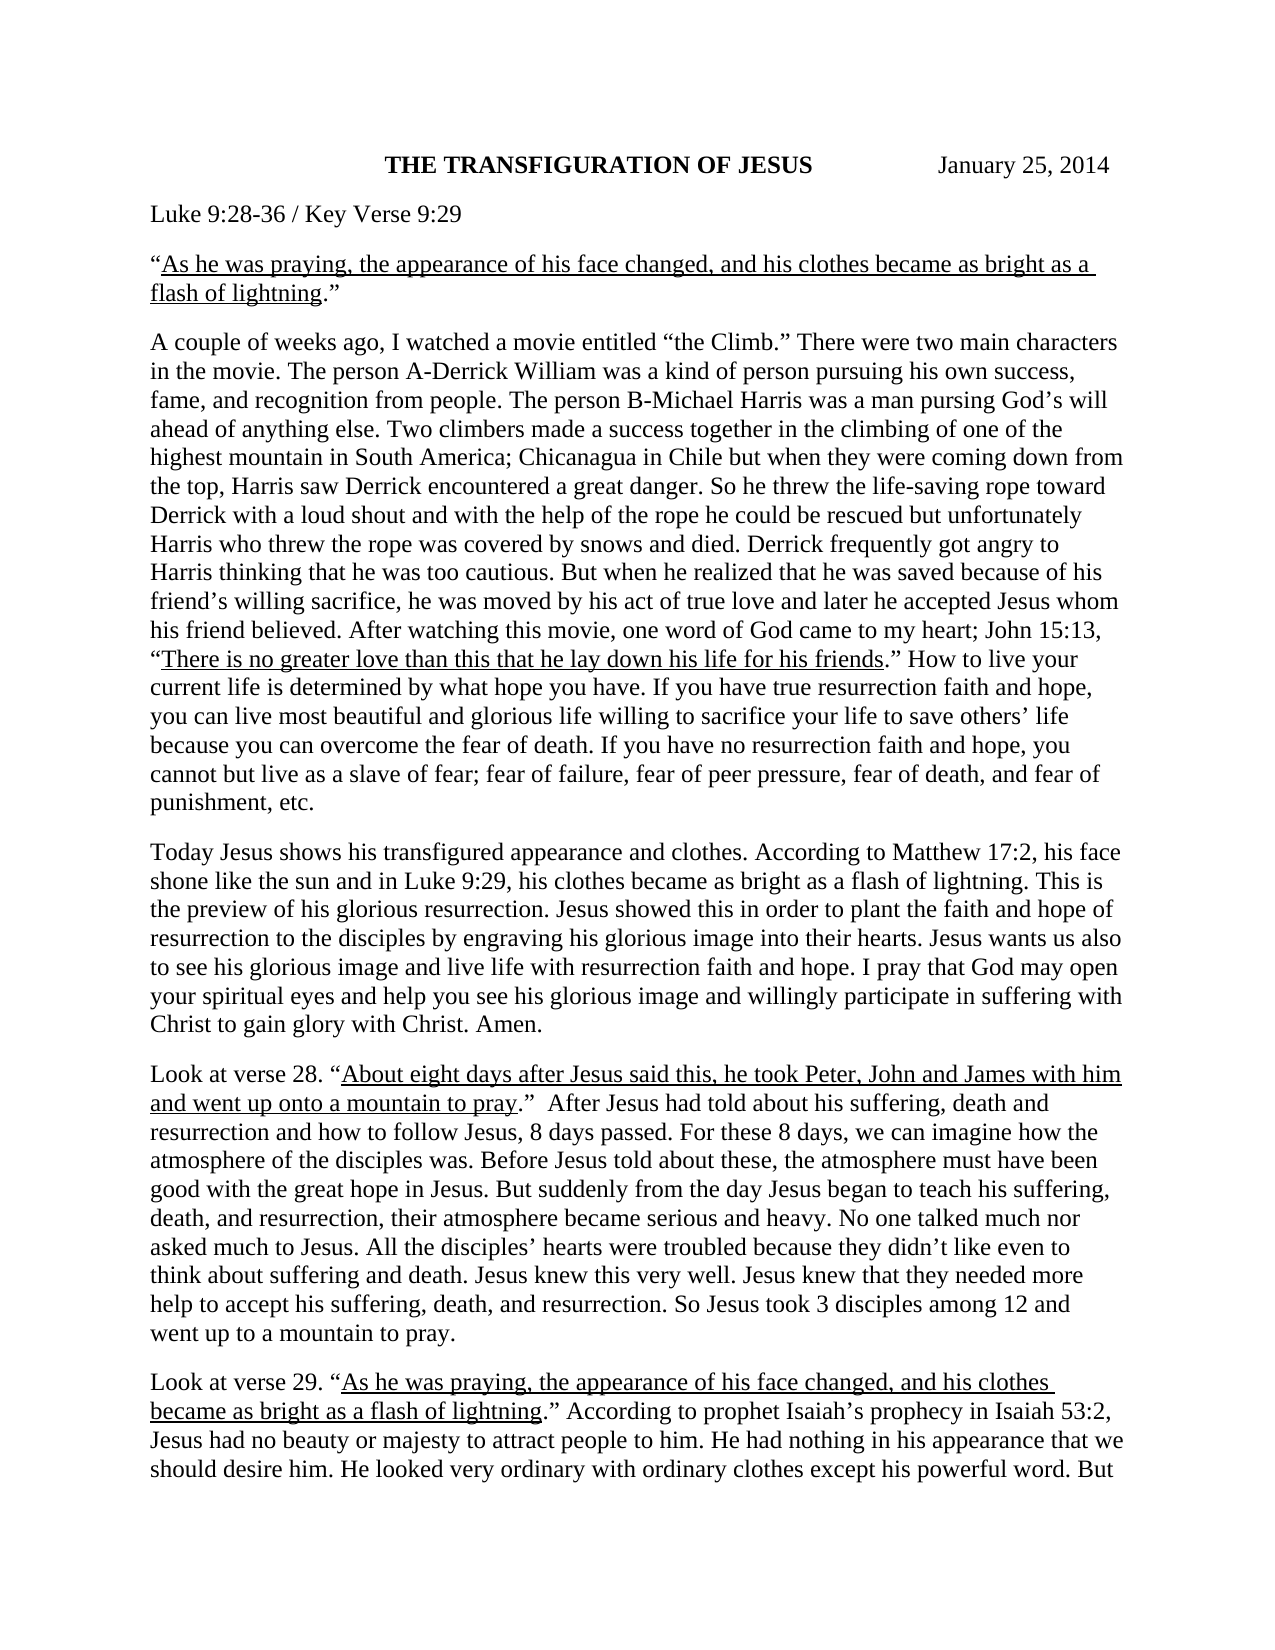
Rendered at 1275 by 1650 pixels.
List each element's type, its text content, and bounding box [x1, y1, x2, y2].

text A couple of weeks ago, I watched a movie entitled “the Climb.” There were two main characters in the movie. The person A-Derrick William was a kind of person pursuing his own success, fame, and recognition from people. The person B-Michael Harris was a man pursing God’s will ahead of anything else. Two climbers made a success together in the climbing of one of the highest mountain in South America; Chicanagua in Chile but when they were coming down from the top, Harris saw Derrick encountered a great danger. So he threw the life-saving rope toward Derrick with a loud shout and with the help of the rope he could be rescued but unfortunately Harris who threw the rope was covered by snows and died. Derrick frequently got angry to Harris thinking that he was too cautious. But when he realized that he was saved because of his friend’s willing sacrifice, he was moved by his act of true love and later he accepted Jesus whom his friend believed. After watching this movie, one word of God came to my heart; John 15:13, “There is no greater love than this that he lay down his life for his friends.” How to live your current life is determined by what hope you have. If you have true resurrection faith and hope, you can live most beautiful and glorious life willing to sacrifice your life to save others’ life because you can overcome the fear of death. If you have no resurrection faith and hope, you cannot but live as a slave of fear; fear of failure, fear of peer pressure, fear of death, and fear of punishment, etc. [150, 327, 1125, 816]
text Today Jesus shows his transfigured appearance and clothes. According to Matthew 17:2, his face shone like the sun and in Luke 9:29, his clothes became as bright as a flash of lightning. This is the preview of his glorious resurrection. Jesus showed this in order to plant the faith and hope of resurrection to the disciples by engraving his glorious image into their hearts. Jesus wants us also to see his glorious image and live life with resurrection faith and hope. I pray that God may open your spiritual eyes and help you see his glorious image and willingly participate in suffering with Christ to gain glory with Christ. Amen. [150, 837, 1125, 1038]
text Luke 9:28-36 / Key Verse 9:29 [150, 199, 1125, 228]
text Look at verse 28. “About eight days after Jesus said this, he took Peter, John and James with him and went up onto a mountain to pray.” After Jesus had told about his suffering, death and resurrection and how to follow Jesus, 8 days passed. For these 8 days, we can imagine how the atmosphere of the disciples was. Before Jesus told about these, the atmosphere must have been good with the great hope in Jesus. But suddenly from the day Jesus began to teach his suffering, death, and resurrection, their atmosphere became serious and heavy. No one talked much nor asked much to Jesus. All the disciples’ hearts were troubled because they didn’t like even to think about suffering and death. Jesus knew this very well. Jesus knew that they needed more help to accept his suffering, death, and resurrection. So Jesus took 3 disciples among 12 and went up to a mountain to pray. [150, 1059, 1125, 1347]
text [150, 1367, 1125, 1482]
text “As he was praying, the appearance of his face changed, and his clothes became as bright as a flash of lightning.” [150, 249, 1125, 307]
text THE TRANSFIGURATION OF JESUS January 25, 2014 [150, 150, 1125, 179]
